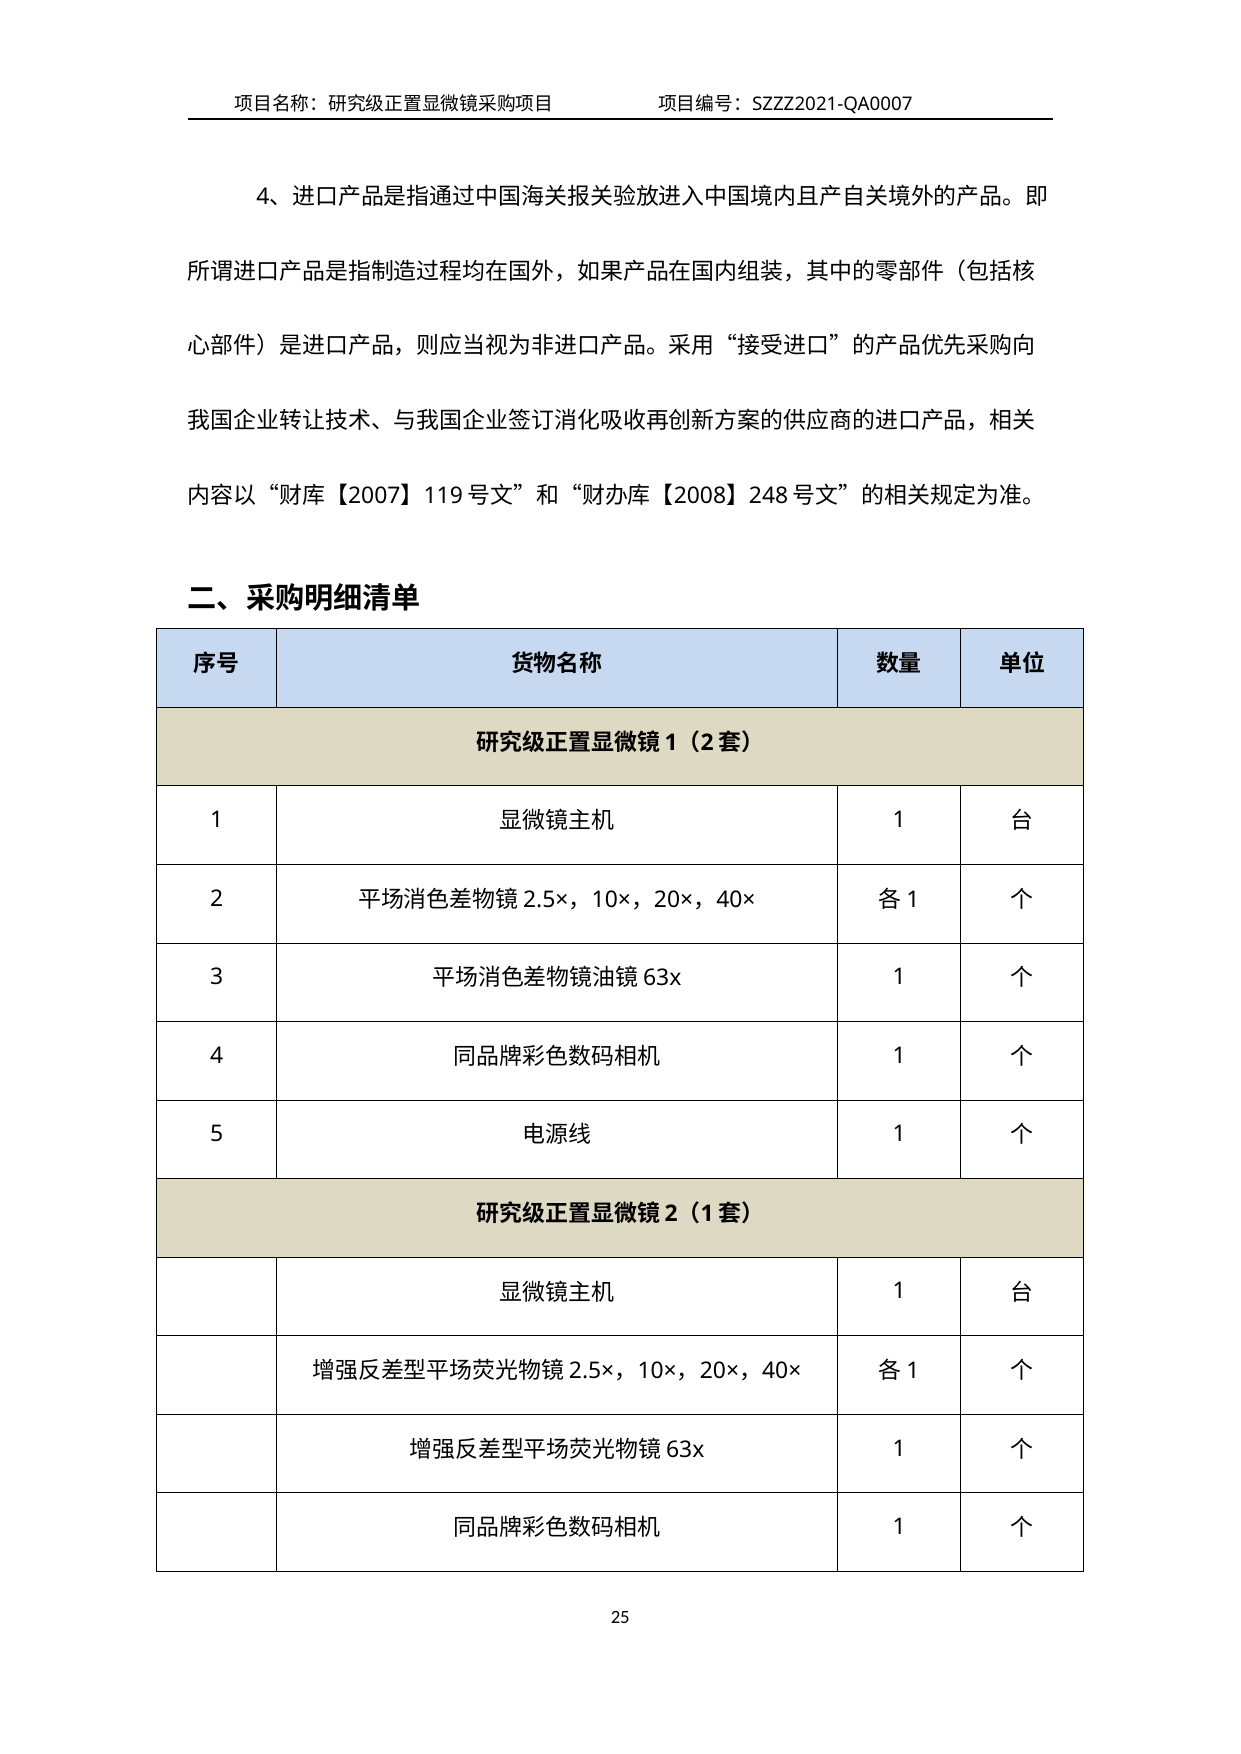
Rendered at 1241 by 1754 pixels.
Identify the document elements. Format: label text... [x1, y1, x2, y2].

table_cell 1 [838, 786, 960, 864]
table_cell 个 [961, 865, 1083, 942]
table_cell [157, 1415, 276, 1492]
table_cell 增强反差型平场荧光物镜2.5×，10×，20×，40× [277, 1336, 837, 1414]
table_cell 1 [157, 786, 276, 864]
table_cell 研究级正置显微镜1（2套） [157, 708, 1083, 785]
table_cell [157, 1258, 276, 1335]
table_cell [157, 1336, 276, 1414]
table_cell 1 [838, 944, 960, 1021]
text 二、采购明细清单 [187, 563, 1053, 628]
table_header 货物名称 [277, 629, 837, 707]
table_cell 增强反差型平场荧光物镜63x [277, 1415, 837, 1492]
table_cell 5 [157, 1101, 276, 1178]
table_cell 3 [157, 944, 276, 1021]
table_cell 个 [961, 1493, 1083, 1571]
table_cell 个 [961, 944, 1083, 1021]
table_cell 个 [961, 1022, 1083, 1099]
table_cell 同品牌彩色数码相机 [277, 1022, 837, 1099]
table_cell 显微镜主机 [277, 786, 837, 864]
table_header 序号 [157, 629, 276, 707]
table_cell 同品牌彩色数码相机 [277, 1493, 837, 1571]
table_cell 4 [157, 1022, 276, 1099]
table_cell 个 [961, 1415, 1083, 1492]
table_cell 1 [838, 1415, 960, 1492]
table_cell 显微镜主机 [277, 1258, 837, 1335]
text 4、进口产品是指通过中国海关报关验放进入中国境内且产自关境外的产品。即所谓进口产品是指制造过程均在国外，如果产品在国内组装，其中的零部件（包括核心部件）是进口产品，则应当视为非进口产品。采用“接受进口”的产品优先采购向我国企业转让技术、与我国企业签订消化吸收再创新方案的供应商的进口产品，相关内容以“财库【2007】119号文”和“财办库【2008】248号文”的相关规定为准。 [187, 162, 1053, 526]
table_cell 2 [157, 865, 276, 942]
table_header 单位 [961, 629, 1083, 707]
table_cell 电源线 [277, 1101, 837, 1178]
table_header 数量 [838, 629, 960, 707]
table_cell [157, 1493, 276, 1571]
table_cell 个 [961, 1336, 1083, 1414]
table_cell 台 [961, 1258, 1083, 1335]
table_cell 1 [838, 1493, 960, 1571]
table_cell 1 [838, 1022, 960, 1099]
table_cell 各1 [838, 1336, 960, 1414]
table_cell 个 [961, 1101, 1083, 1178]
table_cell 平场消色差物镜2.5×，10×，20×，40× [277, 865, 837, 942]
table_cell 1 [838, 1258, 960, 1335]
table_cell 各1 [838, 865, 960, 942]
table_cell 台 [961, 786, 1083, 864]
table_cell 平场消色差物镜油镜63x [277, 944, 837, 1021]
table_cell 研究级正置显微镜2（1套） [157, 1179, 1083, 1257]
table_cell 1 [838, 1101, 960, 1178]
